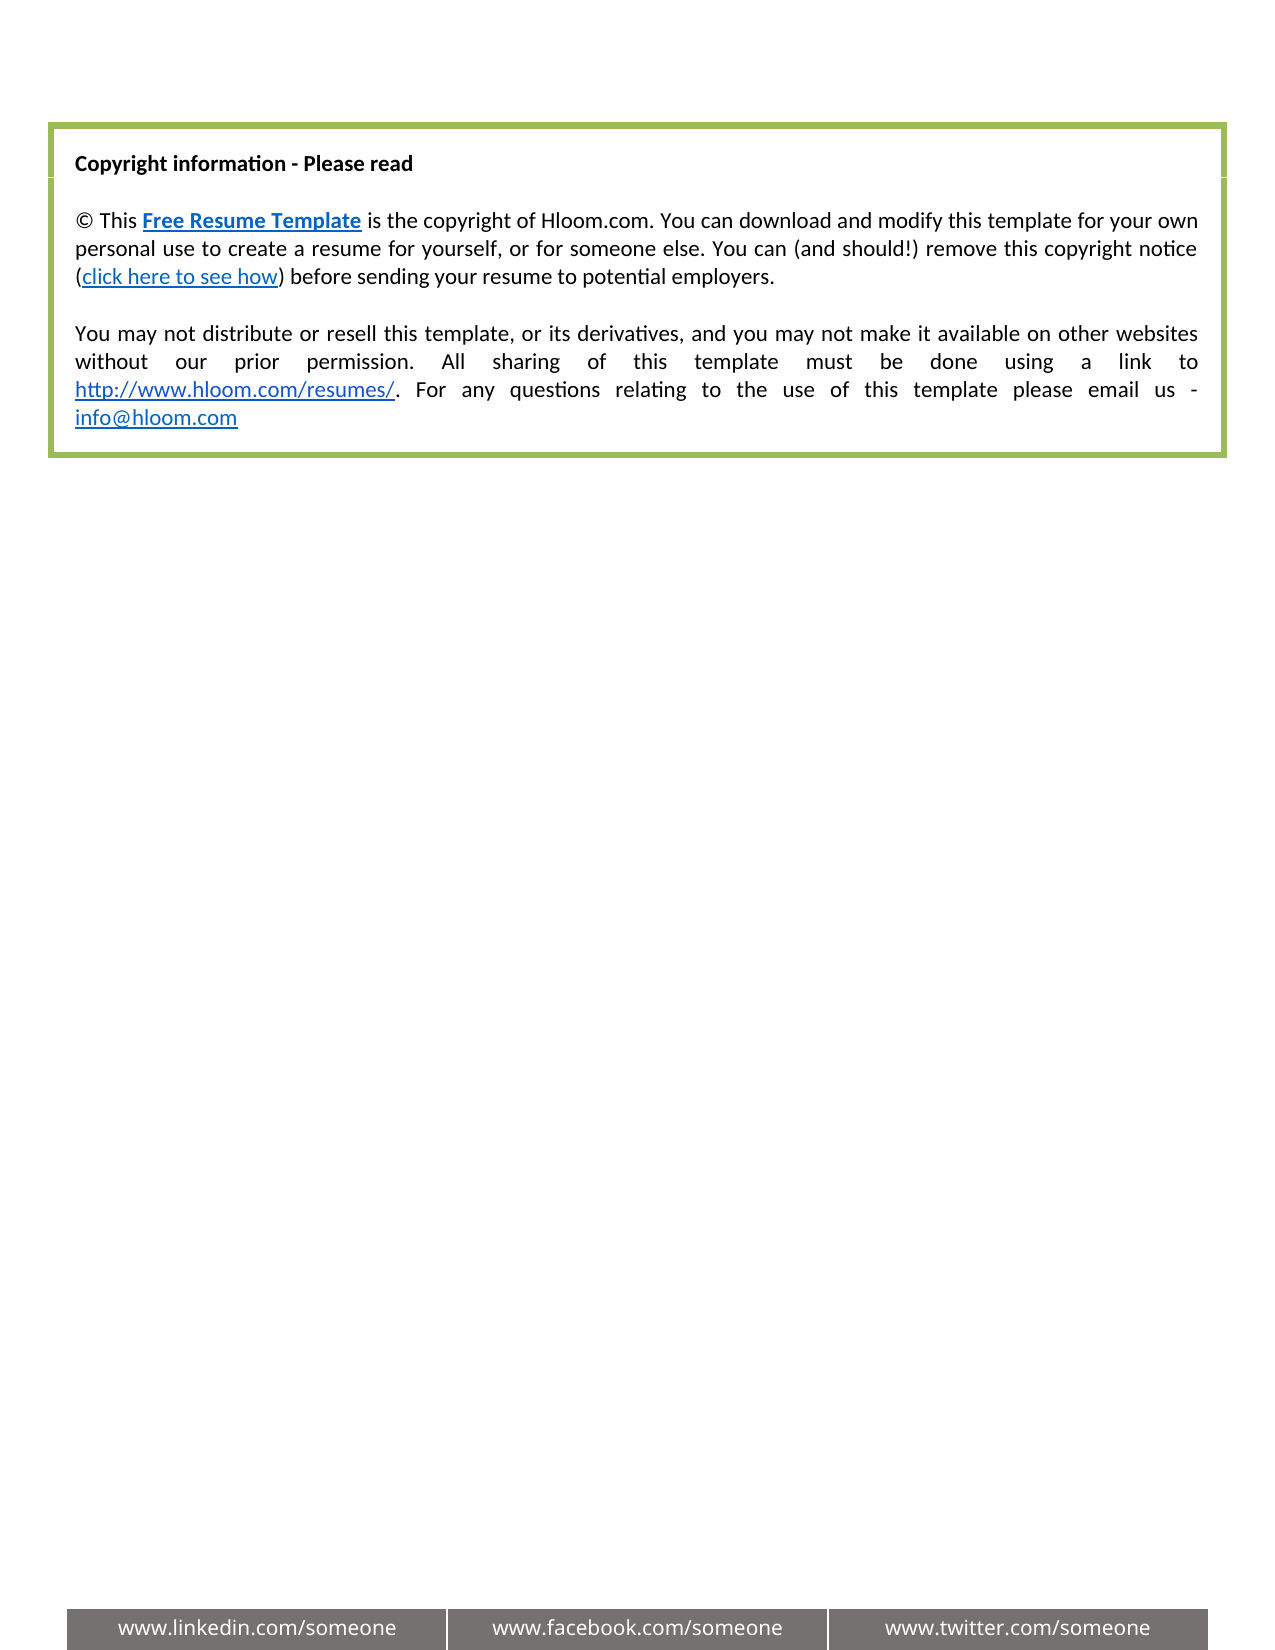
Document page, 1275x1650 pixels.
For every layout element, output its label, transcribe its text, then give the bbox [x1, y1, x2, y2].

text Copyright information - Please read [54, 129, 1221, 177]
text You may not distribute or resell this template, or its derivatives, and you may not make it available on other websites without our prior permission. All sharing of this template must be done using a link to http://www.hloom.com/resumes/. For any questions relating to the use of this template please email us - info@hloom.com [54, 319, 1221, 452]
text © This Free Resume Template is the copyright of Hloom.com. You can download and modify this template for your own personal use to create a resume for yourself, or for someone else. You can (and should!) remove this copyright notice (click here to see how) before sending your resume to potential employers. [75, 206, 1200, 290]
